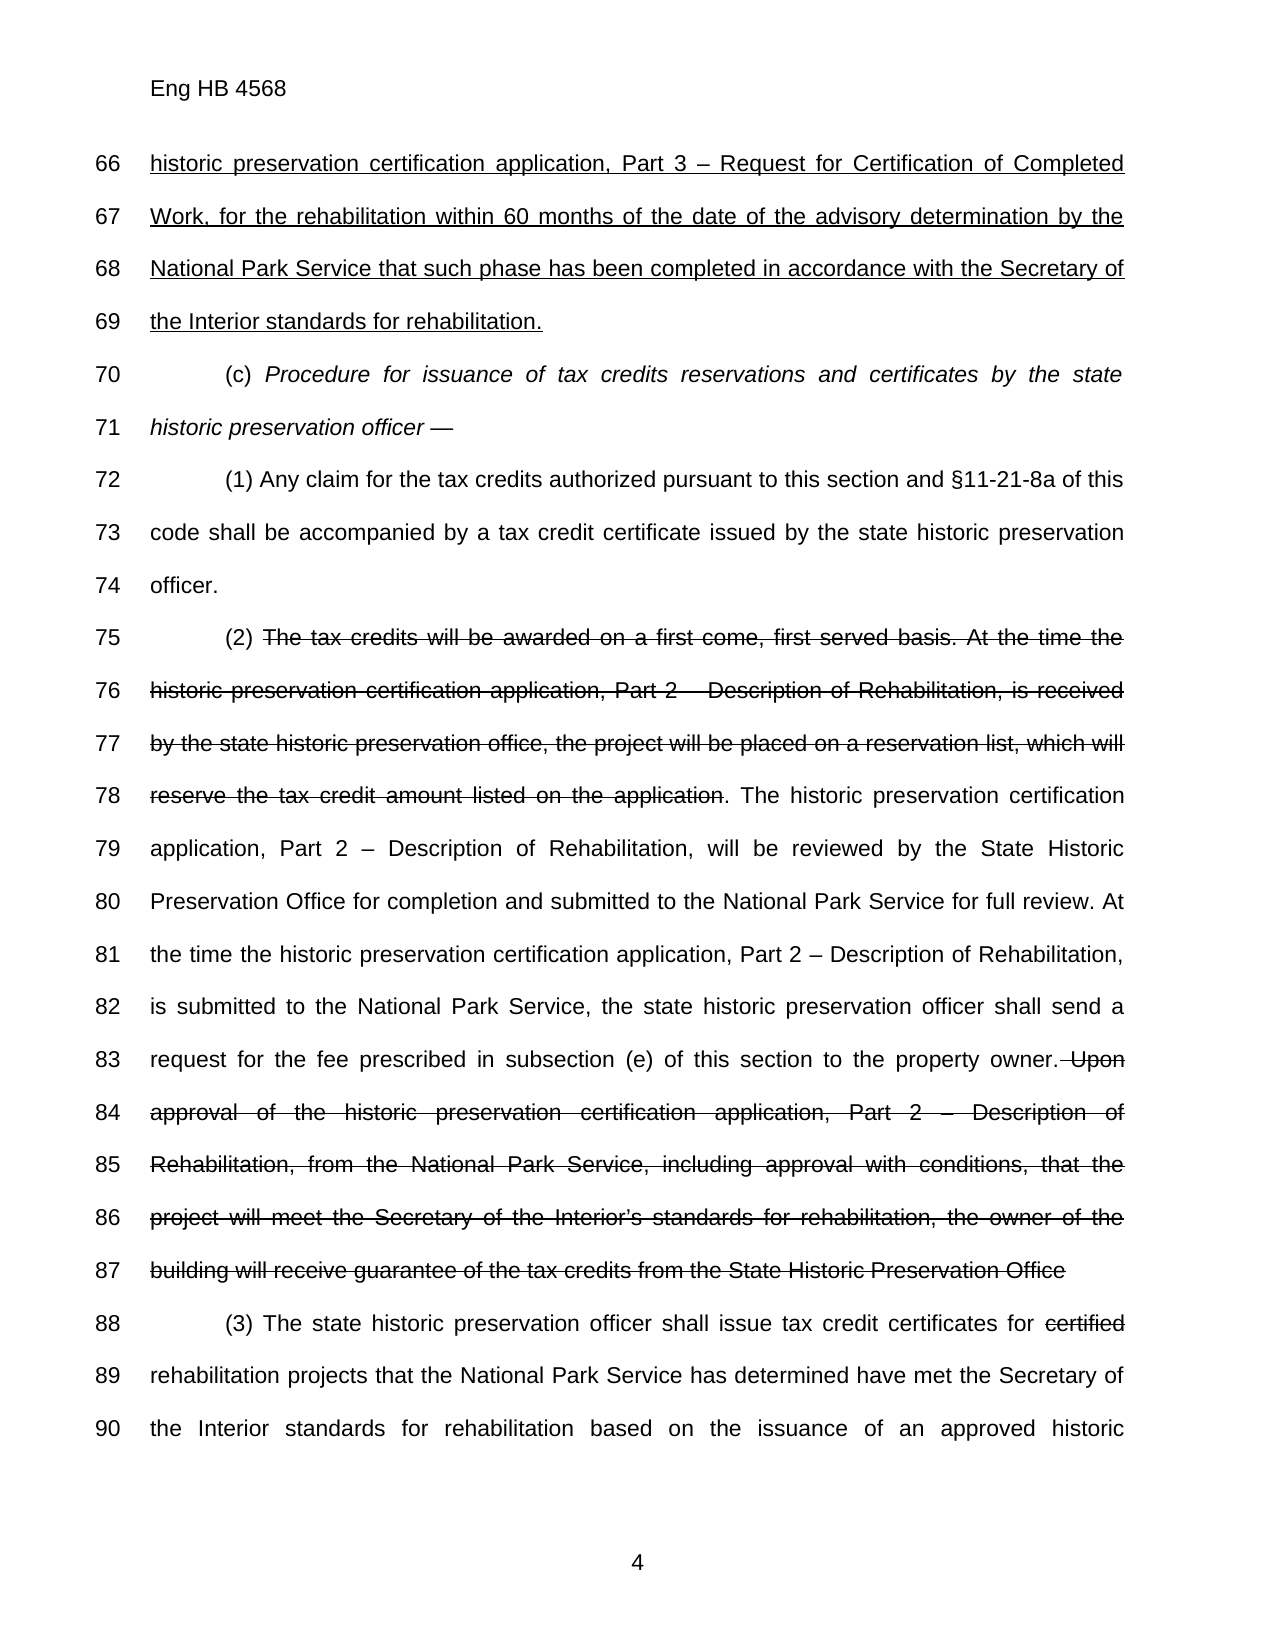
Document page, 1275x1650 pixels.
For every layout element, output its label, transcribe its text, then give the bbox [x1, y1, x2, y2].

text (2) The tax credits will be awarded on a first come, first served basis. At the time the historic preservation certification application, Part 2 – Description of Rehabilitation, is received by the state historic preservation office, the project will be placed on a reservation list, which will reserve the tax credit amount listed on the application. The historic preservation certification application, Part 2 – Description of Rehabilitation, will be reviewed by the State Historic Preservation Office for completion and submitted to the National Park Service for full review. At the time the historic preservation certification application, Part 2 – Description of Rehabilitation, is submitted to the National Park Service, the state historic preservation officer shall send a request for the fee prescribed in subsection (e) of this section to the property owner. Upon approval of the historic preservation certification application, Part 2 – Description of Rehabilitation, from the National Park Service, including approval with conditions, that the project will meet the Secretary of the Interior’s standards for rehabilitation, the owner of the building will receive guarantee of the tax credits from the State Historic Preservation Office [150, 1167, 1125, 1283]
text (1) Any claim for the tax credits authorized pursuant to this section and §11-21-8a of this code shall be accompanied by a tax credit certificate issued by the state historic preservation officer. [150, 466, 1125, 598]
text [150, 174, 1125, 278]
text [150, 1309, 1125, 1441]
text (2) The tax credits will be awarded on a first come, first served basis. At the time the historic preservation certification application, Part 2 – Description of Rehabilitation, is received by the state historic preservation office, the project will be placed on a reservation list, which will reserve the tax credit amount listed on the application. The historic preservation certification application, Part 2 – Description of Rehabilitation, will be reviewed by the State Historic Preservation Office for completion and submitted to the National Park Service for full review. At the time the historic preservation certification application, Part 2 – Description of Rehabilitation, is submitted to the National Park Service, the state historic preservation officer shall send a request for the fee prescribed in subsection (e) of this section to the property owner. Upon approval of the historic preservation certification application, Part 2 – Description of Rehabilitation, from the National Park Service, including approval with conditions, that the project will meet the Secretary of the Interior’s standards for rehabilitation, the owner of the building will receive guarantee of the tax credits from the State Historic Preservation Office [150, 624, 1125, 744]
text (2) The tax credits will be awarded on a first come, first served basis. At the time the historic preservation certification application, Part 2 – Description of Rehabilitation, is received by the state historic preservation office, the project will be placed on a reservation list, which will reserve the tax credit amount listed on the application. The historic preservation certification application, Part 2 – Description of Rehabilitation, will be reviewed by the State Historic Preservation Office for completion and submitted to the National Park Service for full review. At the time the historic preservation certification application, Part 2 – Description of Rehabilitation, is submitted to the National Park Service, the state historic preservation officer shall send a request for the fee prescribed in subsection (e) of this section to the property owner. Upon approval of the historic preservation certification application, Part 2 – Description of Rehabilitation, from the National Park Service, including approval with conditions, that the project will meet the Secretary of the Interior’s standards for rehabilitation, the owner of the building will receive guarantee of the tax credits from the State Historic Preservation Office [150, 745, 1125, 1113]
text (c) Procedure for issuance of tax credits reservations and certificates by the state historic preservation officer — [150, 361, 1125, 440]
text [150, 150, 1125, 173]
